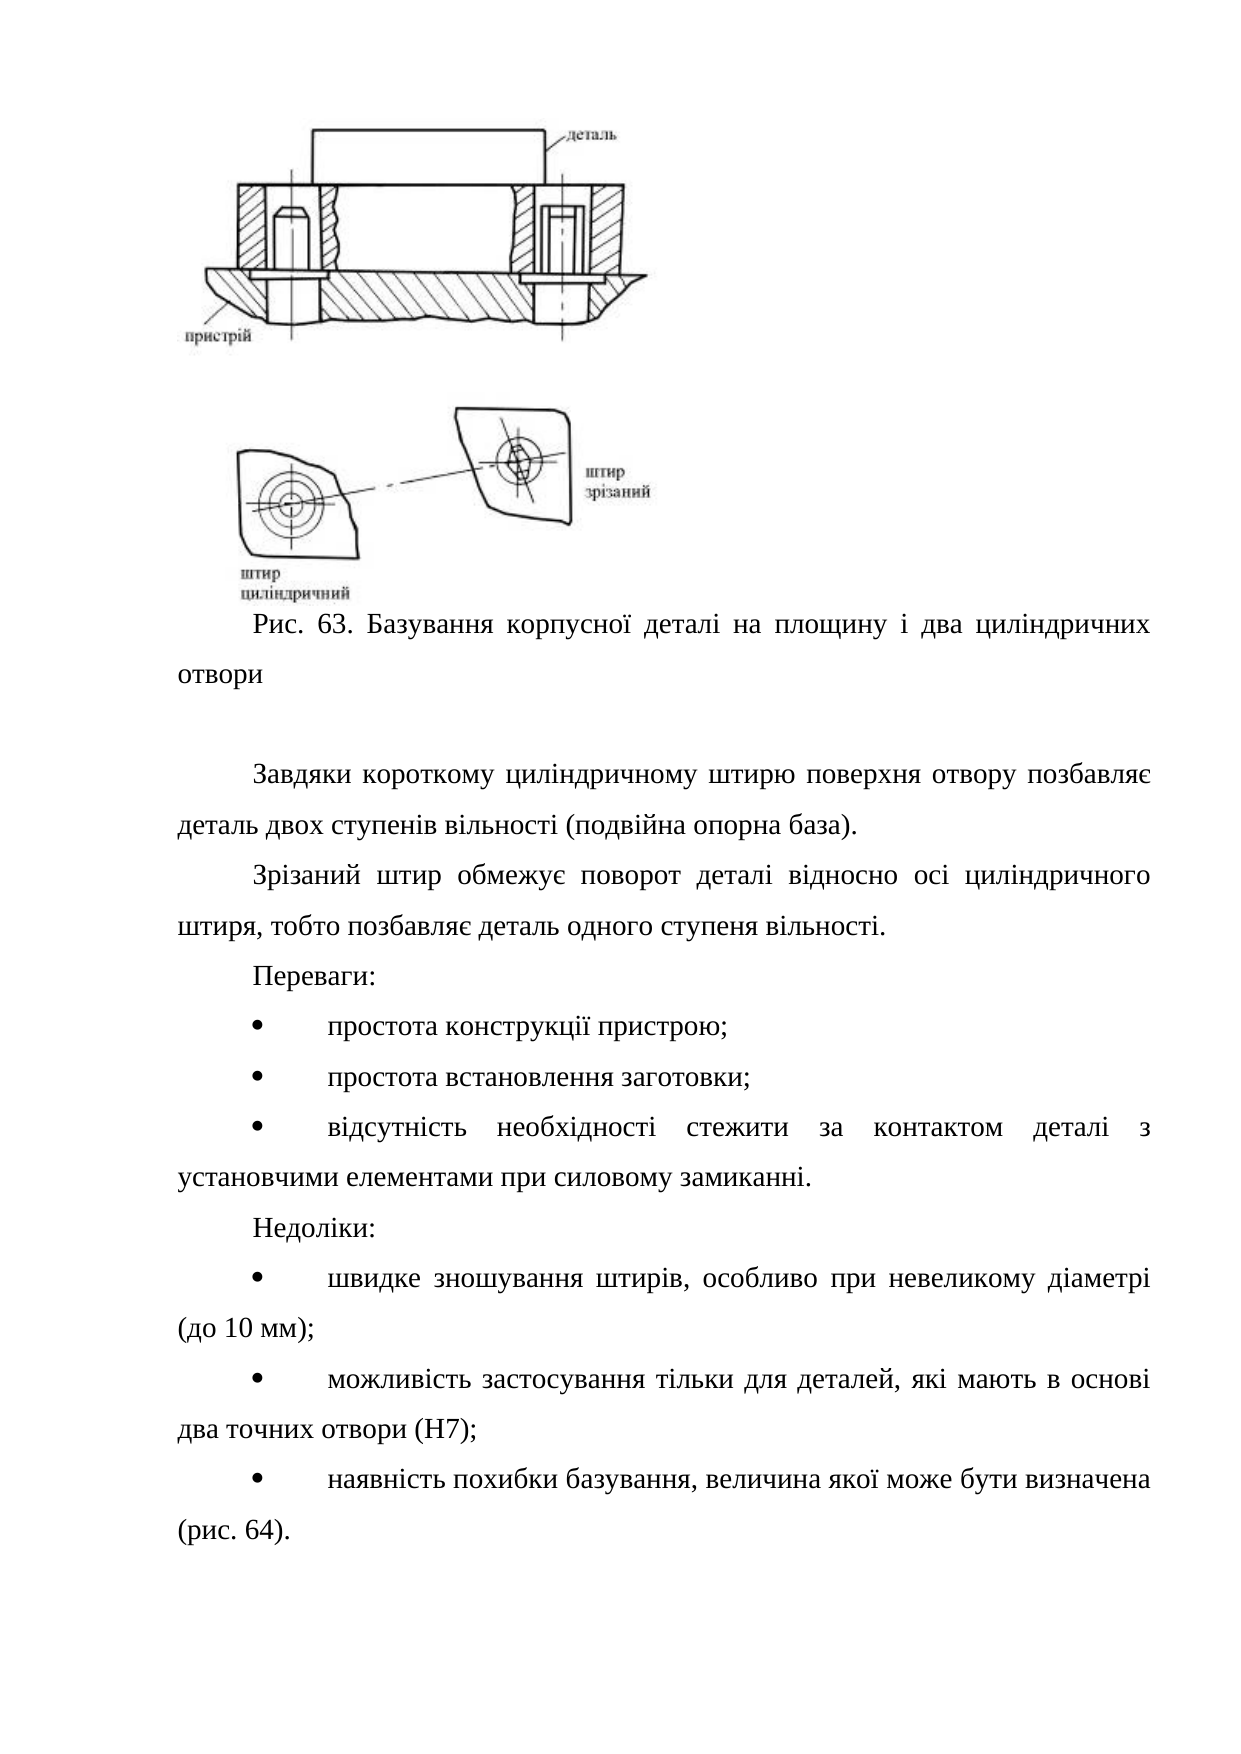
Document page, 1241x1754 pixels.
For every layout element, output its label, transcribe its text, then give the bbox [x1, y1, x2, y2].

list простота конструкції пристрою; [177, 1008, 1152, 1042]
list простота встановлення заготовки; [177, 1059, 1152, 1092]
text Рис. 63. Базування корпусної деталі на площину і два циліндричних отвори [177, 606, 1152, 689]
list відсутність необхідності стежити за контактом деталі з установчими елементами при силовому замиканні. [177, 1109, 1152, 1193]
text Недоліки: [177, 1210, 1152, 1243]
text Завдяки короткому циліндричному штирю поверхня отвору позбавляє деталь двох ступенів вільності (подвійна опорна база). [177, 757, 1152, 841]
list можливість застосування тільки для деталей, які мають в основі два точних отвори (Н7); [177, 1361, 1152, 1445]
picture [177, 118, 671, 606]
text Зрізаний штир обмежує поворот деталі відносно осі циліндричного штиря, тобто позбавляє деталь одного ступеня вільності. [177, 857, 1152, 941]
list швидке зношування штирів, особливо при невеликому діаметрі (до ); [177, 1260, 1152, 1344]
text Переваги: [177, 958, 1152, 991]
list наявність похибки базування, величина якої може бути визначена (рис. 64). [177, 1462, 1152, 1546]
